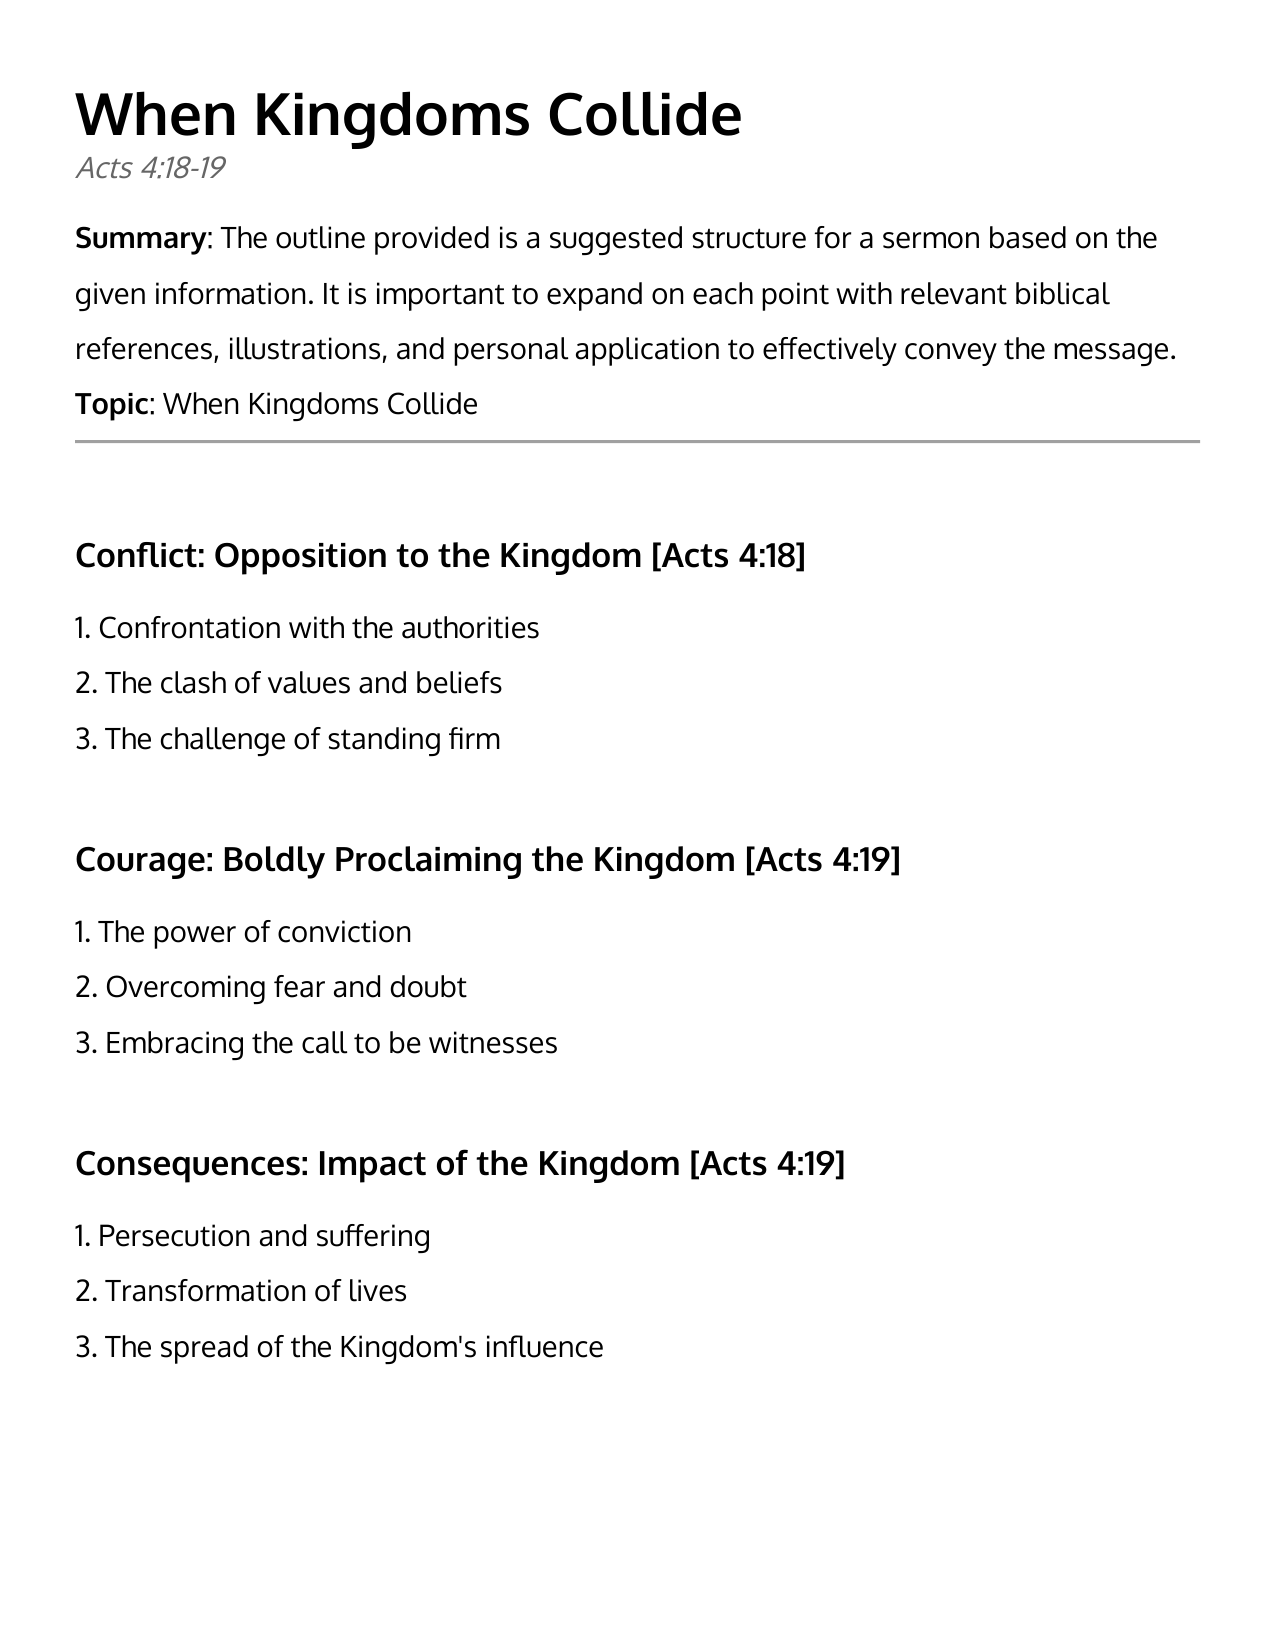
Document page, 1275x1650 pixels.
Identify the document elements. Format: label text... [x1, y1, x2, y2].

text 3. Embracing the call to be witnesses [75, 1023, 1200, 1060]
subtitle Acts 4:18-19 [75, 149, 1200, 186]
subtitle Conflict: Opposition to the Kingdom [Acts 4:18] [75, 533, 1200, 575]
text Summary: The outline provided is a suggested structure for a sermon based on the given information. It is important to expand on each point with relevant biblical references, illustrations, and personal application to effectively convey the message. [75, 219, 1200, 366]
text 3. The challenge of standing firm [75, 719, 1200, 756]
text 1. The power of conviction [75, 912, 1200, 949]
text 3. The spread of the Kingdom's influence [75, 1327, 1200, 1364]
title When Kingdoms Collide [75, 75, 1200, 149]
text 2. Transformation of lives [75, 1272, 1200, 1309]
subtitle Courage: Boldly Proclaiming the Kingdom [Acts 4:19] [75, 837, 1200, 879]
text 2. The clash of values and beliefs [75, 664, 1200, 701]
text Topic: When Kingdoms Collide [75, 385, 1200, 422]
text 1. Persecution and suffering [75, 1217, 1200, 1253]
text 1. Confrontation with the authorities [75, 608, 1200, 645]
text 2. Overcoming fear and doubt [75, 968, 1200, 1005]
subtitle Consequences: Impact of the Kingdom [Acts 4:19] [75, 1141, 1200, 1183]
